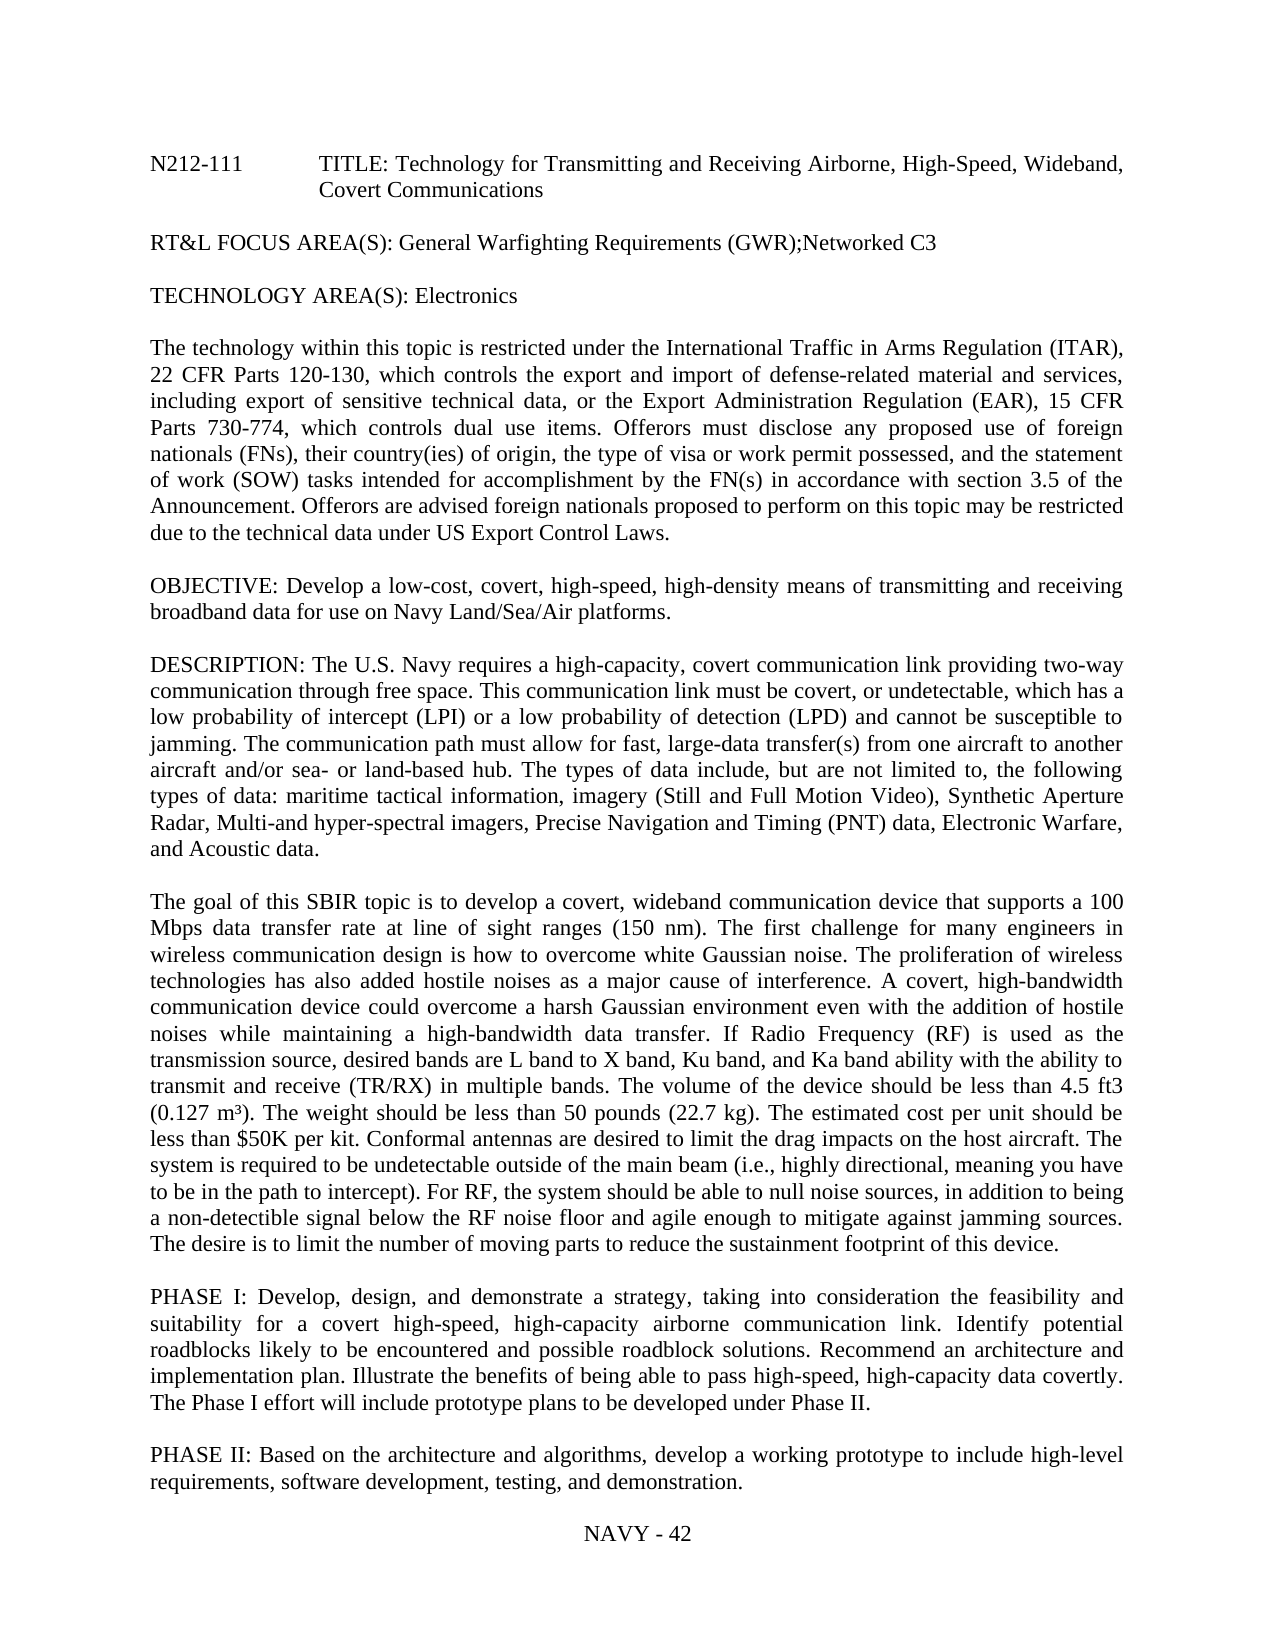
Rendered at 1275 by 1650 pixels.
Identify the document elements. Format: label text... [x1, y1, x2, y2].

text OBJECTIVE: Develop a low-cost, covert, high-speed, high-density means of transmitting and receiving broadband data for use on Navy Land/Sea/Air platforms. [150, 572, 1125, 624]
text The technology within this topic is restricted under the International Traffic in Arms Regulation (ITAR), 22 CFR Parts 120-130, which controls the export and import of defense-related material and services, including export of sensitive technical data, or the Export Administration Regulation (EAR), 15 CFR Parts 730-774, which controls dual use items. Offerors must disclose any proposed use of foreign nationals (FNs), their country(ies) of origin, the type of visa or work permit possessed, and the statement of work (SOW) tasks intended for accomplishment by the FN(s) in accordance with section 3.5 of the Announcement. Offerors are advised foreign nationals proposed to perform on this topic may be restricted due to the technical data under US Export Control Laws. [150, 334, 1125, 545]
text TECHNOLOGY AREA(S): Electronics [150, 282, 1125, 308]
text N212-111 TITLE: Technology for Transmitting and Receiving Airborne, High-Speed, Wideband, Covert Communications [150, 150, 1125, 203]
text DESCRIPTION: The U.S. Navy requires a high-capacity, covert communication link providing two-way communication through free space. This communication link must be covert, or undetectable, which has a low probability of intercept (LPI) or a low probability of detection (LPD) and cannot be susceptible to jamming. The communication path must allow for fast, large-data transfer(s) from one aircraft to another aircraft and/or sea- or land-based hub. The types of data include, but are not limited to, the following types of data: maritime tactical information, imagery (Still and Full Motion Video), Synthetic Aperture Radar, Multi-and hyper-spectral imagers, Precise Navigation and Timing (PNT) data, Electronic Warfare, and Acoustic data. [150, 651, 1125, 862]
text RT&L FOCUS AREA(S): General Warfighting Requirements (GWR);Networked C3 [150, 229, 1125, 255]
text PHASE I: Develop, design, and demonstrate a strategy, taking into consideration the feasibility and suitability for a covert high-speed, high-capacity airborne communication link. Identify potential roadblocks likely to be encountered and possible roadblock solutions. Recommend an architecture and implementation plan. Illustrate the benefits of being able to pass high-speed, high-capacity data covertly. The Phase I effort will include prototype plans to be developed under Phase II. [150, 1283, 1125, 1415]
text The goal of this SBIR topic is to develop a covert, wideband communication device that supports a 100 Mbps data transfer rate at line of sight ranges (150 nm). The first challenge for many engineers in wireless communication design is how to overcome white Gaussian noise. The proliferation of wireless technologies has also added hostile noises as a major cause of interference. A covert, high-bandwidth communication device could overcome a harsh Gaussian environment even with the addition of hostile noises while maintaining a high-bandwidth data transfer. If Radio Frequency (RF) is used as the transmission source, desired bands are L band to X band, Ku band, and Ka band ability with the ability to transmit and receive (TR/RX) in multiple bands. The volume of the device should be less than 4.5 ft3 (0.127 m³). The weight should be less than 50 pounds (22.7 kg). The estimated cost per unit should be less than $50K per kit. Conformal antennas are desired to limit the drag impacts on the host aircraft. The system is required to be undetectable outside of the main beam (i.e., highly directional, meaning you have to be in the path to intercept). For RF, the system should be able to null noise sources, in addition to being a non-detectible signal below the RF noise floor and agile enough to mitigate against jamming sources. The desire is to limit the number of moving parts to reduce the sustainment footprint of this device. [150, 888, 1125, 1257]
text PHASE II: Based on the architecture and algorithms, develop a working prototype to include high-level requirements, software development, testing, and demonstration. [150, 1441, 1125, 1494]
